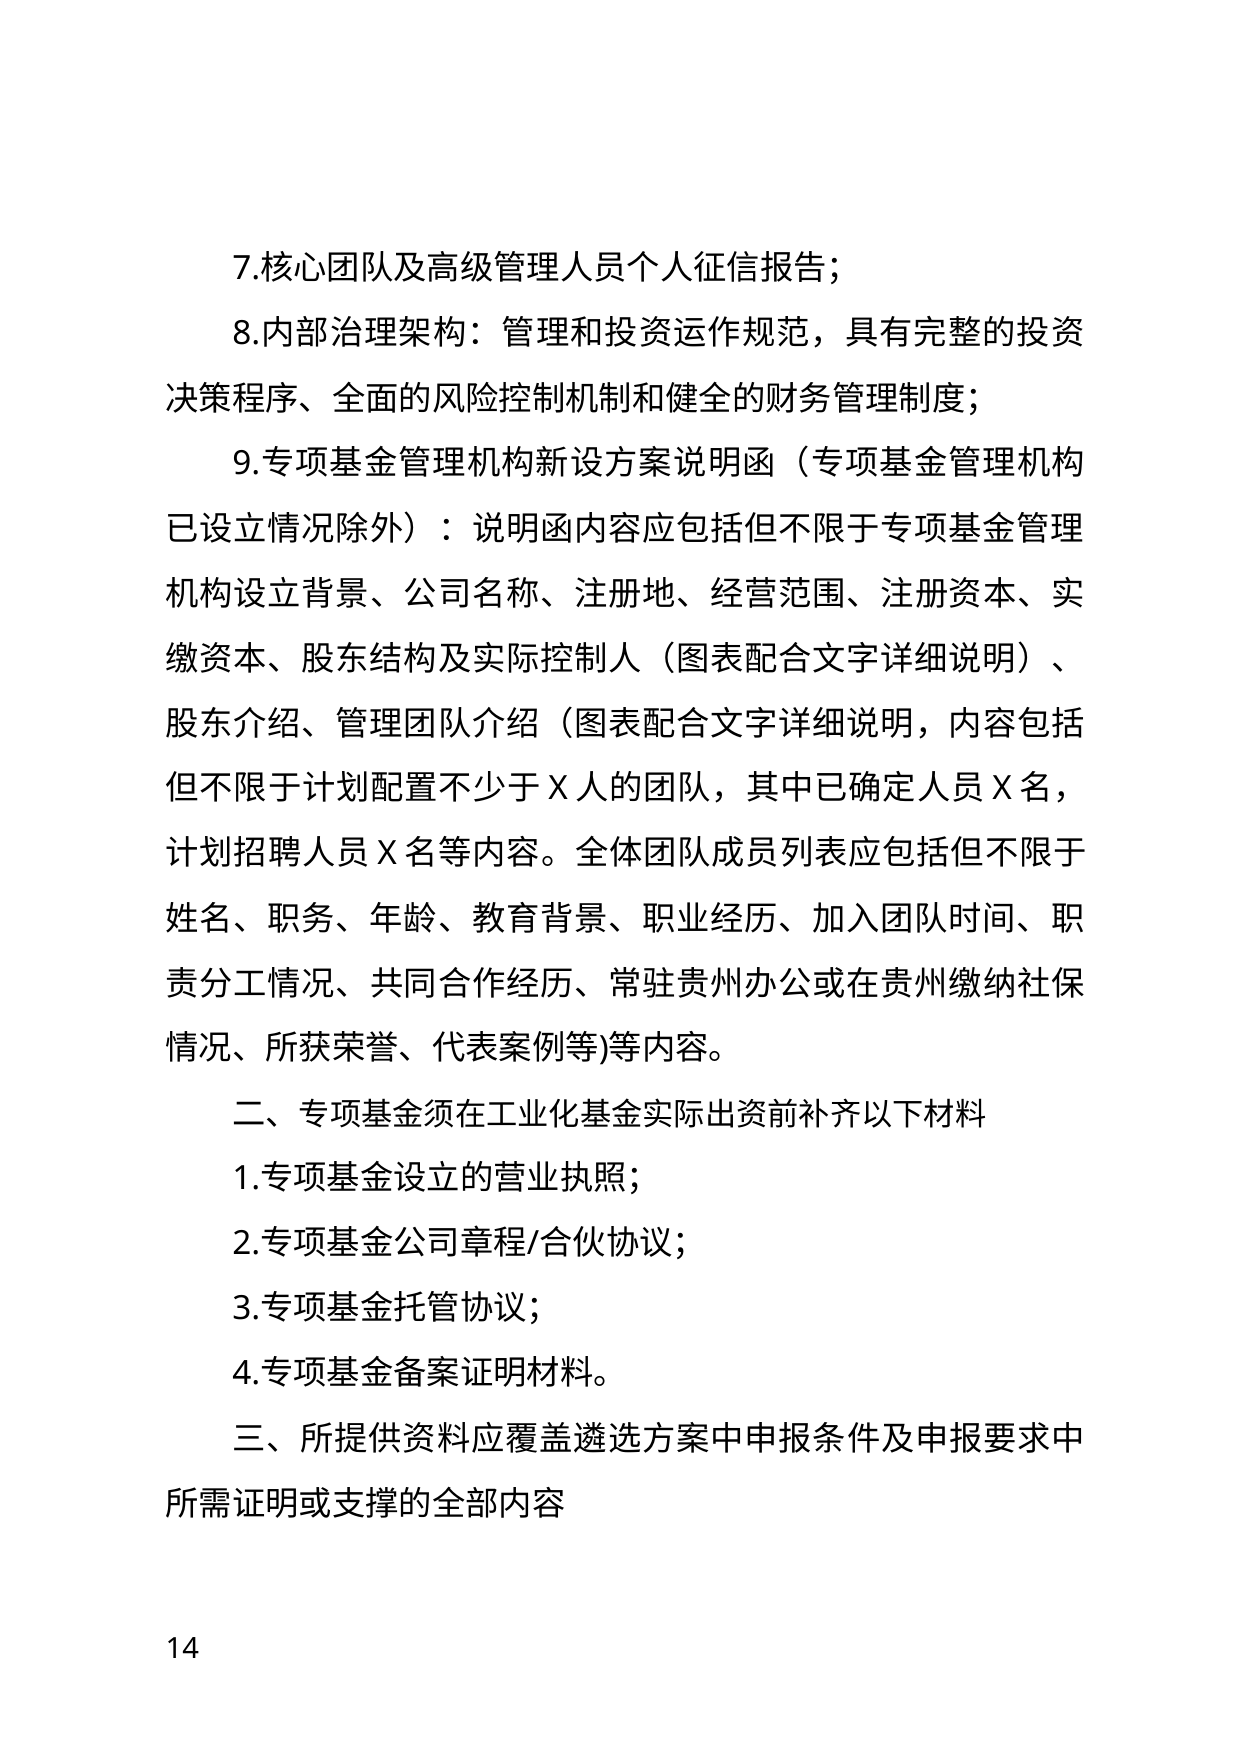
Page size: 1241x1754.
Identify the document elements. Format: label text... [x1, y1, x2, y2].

text 7.核心团队及高级管理人员个人征信报告； [165, 233, 1087, 298]
text 三、所提供资料应覆盖遴选方案中申报条件及申报要求中所需证明或支撑的全部内容 [165, 1403, 1087, 1533]
text 8.内部治理架构：管理和投资运作规范，具有完整的投资决策程序、全面的风险控制机制和健全的财务管理制度； [165, 298, 1087, 428]
text 1.专项基金设立的营业执照； [165, 1143, 1087, 1208]
text 二、专项基金须在工业化基金实际出资前补齐以下材料 [165, 1078, 1087, 1143]
text 2.专项基金公司章程/合伙协议； [165, 1208, 1087, 1273]
text 9.专项基金管理机构新设方案说明函（专项基金管理机构已设立情况除外）：说明函内容应包括但不限于专项基金管理机构设立背景、公司名称、注册地、经营范围、注册资本、实缴资本、股东结构及实际控制人（图表配合文字详细说明）、股东介绍、管理团队介绍（图表配合文字详细说明，内容包括但不限于计划配置不少于X人的团队，其中已确定人员X名，计划招聘人员X名等内容。全体团队成员列表应包括但不限于姓名、职务、年龄、教育背景、职业经历、加入团队时间、职责分工情况、共同合作经历、常驻贵州办公或在贵州缴纳社保情况、所获荣誉、代表案例等)等内容。 [165, 428, 1087, 1078]
text 4.专项基金备案证明材料。 [165, 1338, 1087, 1403]
text 3.专项基金托管协议； [165, 1273, 1087, 1338]
